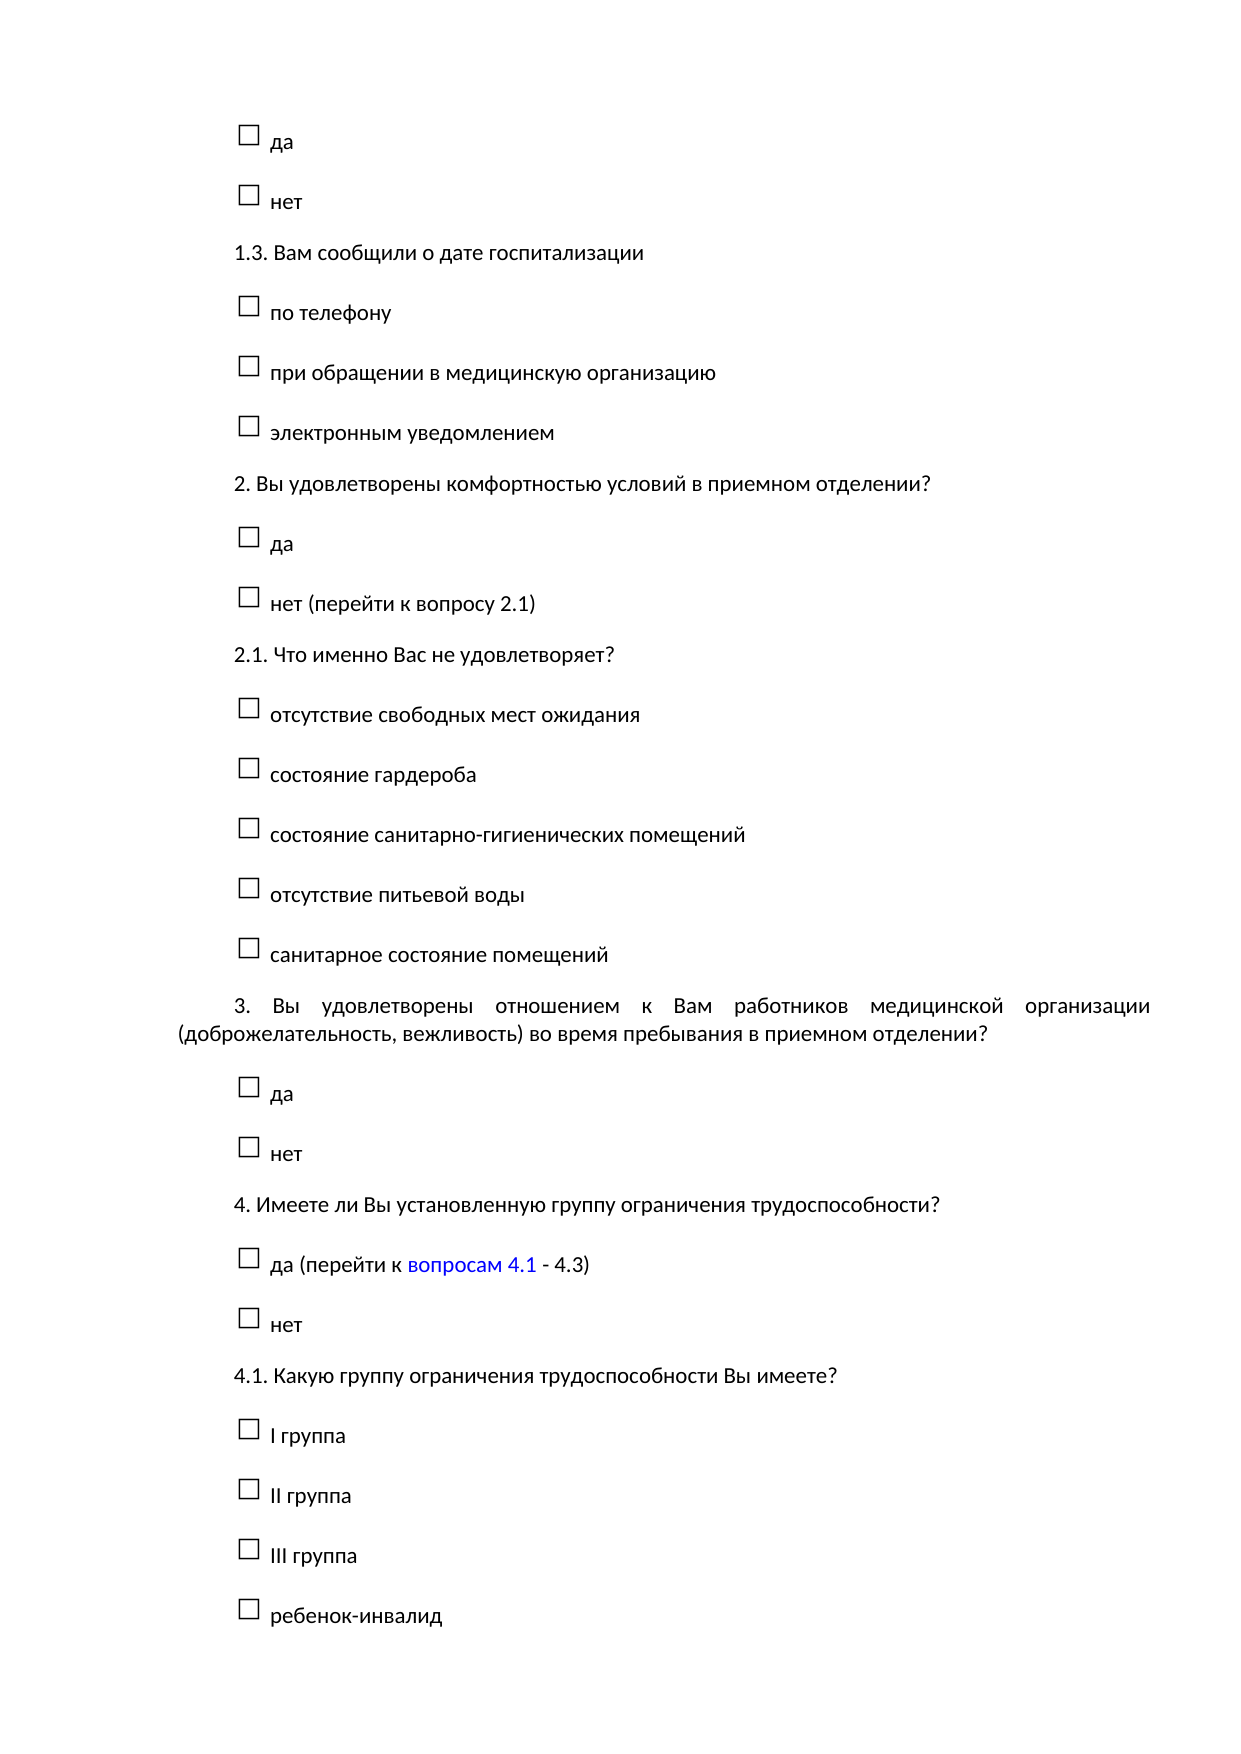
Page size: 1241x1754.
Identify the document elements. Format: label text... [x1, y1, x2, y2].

text I группа [177, 1412, 1152, 1449]
text состояние санитарно-гигиенических помещений [177, 811, 1152, 848]
text 4. Имеете ли Вы установленную группу ограничения трудоспособности? [177, 1190, 1152, 1218]
text да (перейти к вопросам 4.1 - 4.3) [177, 1241, 1152, 1278]
text нет [177, 1301, 1152, 1338]
text по телефону [177, 289, 1152, 326]
text нет [177, 178, 1152, 215]
text электронным уведомлением [177, 409, 1152, 446]
text состояние гардероба [177, 751, 1152, 788]
text ребенок-инвалид [177, 1592, 1152, 1629]
text 4.1. Какую группу ограничения трудоспособности Вы имеете? [177, 1361, 1152, 1389]
text отсутствие питьевой воды [177, 871, 1152, 908]
text 2.1. Что именно Вас не удовлетворяет? [177, 640, 1152, 668]
text III группа [177, 1532, 1152, 1569]
text да [177, 118, 1152, 155]
text да [177, 1070, 1152, 1107]
text нет (перейти к вопросу 2.1) [177, 580, 1152, 617]
text при обращении в медицинскую организацию [177, 349, 1152, 386]
text санитарное состояние помещений [177, 931, 1152, 968]
text 2. Вы удовлетворены комфортностью условий в приемном отделении? [177, 469, 1152, 497]
text II группа [177, 1472, 1152, 1509]
text 3. Вы удовлетворены отношением к Вам работников медицинской организации (доброжелательность, вежливость) во время пребывания в приемном отделении? [177, 991, 1152, 1047]
text да [177, 520, 1152, 557]
text нет [177, 1130, 1152, 1167]
text 1.3. Вам сообщили о дате госпитализации [177, 238, 1152, 266]
text отсутствие свободных мест ожидания [177, 691, 1152, 728]
